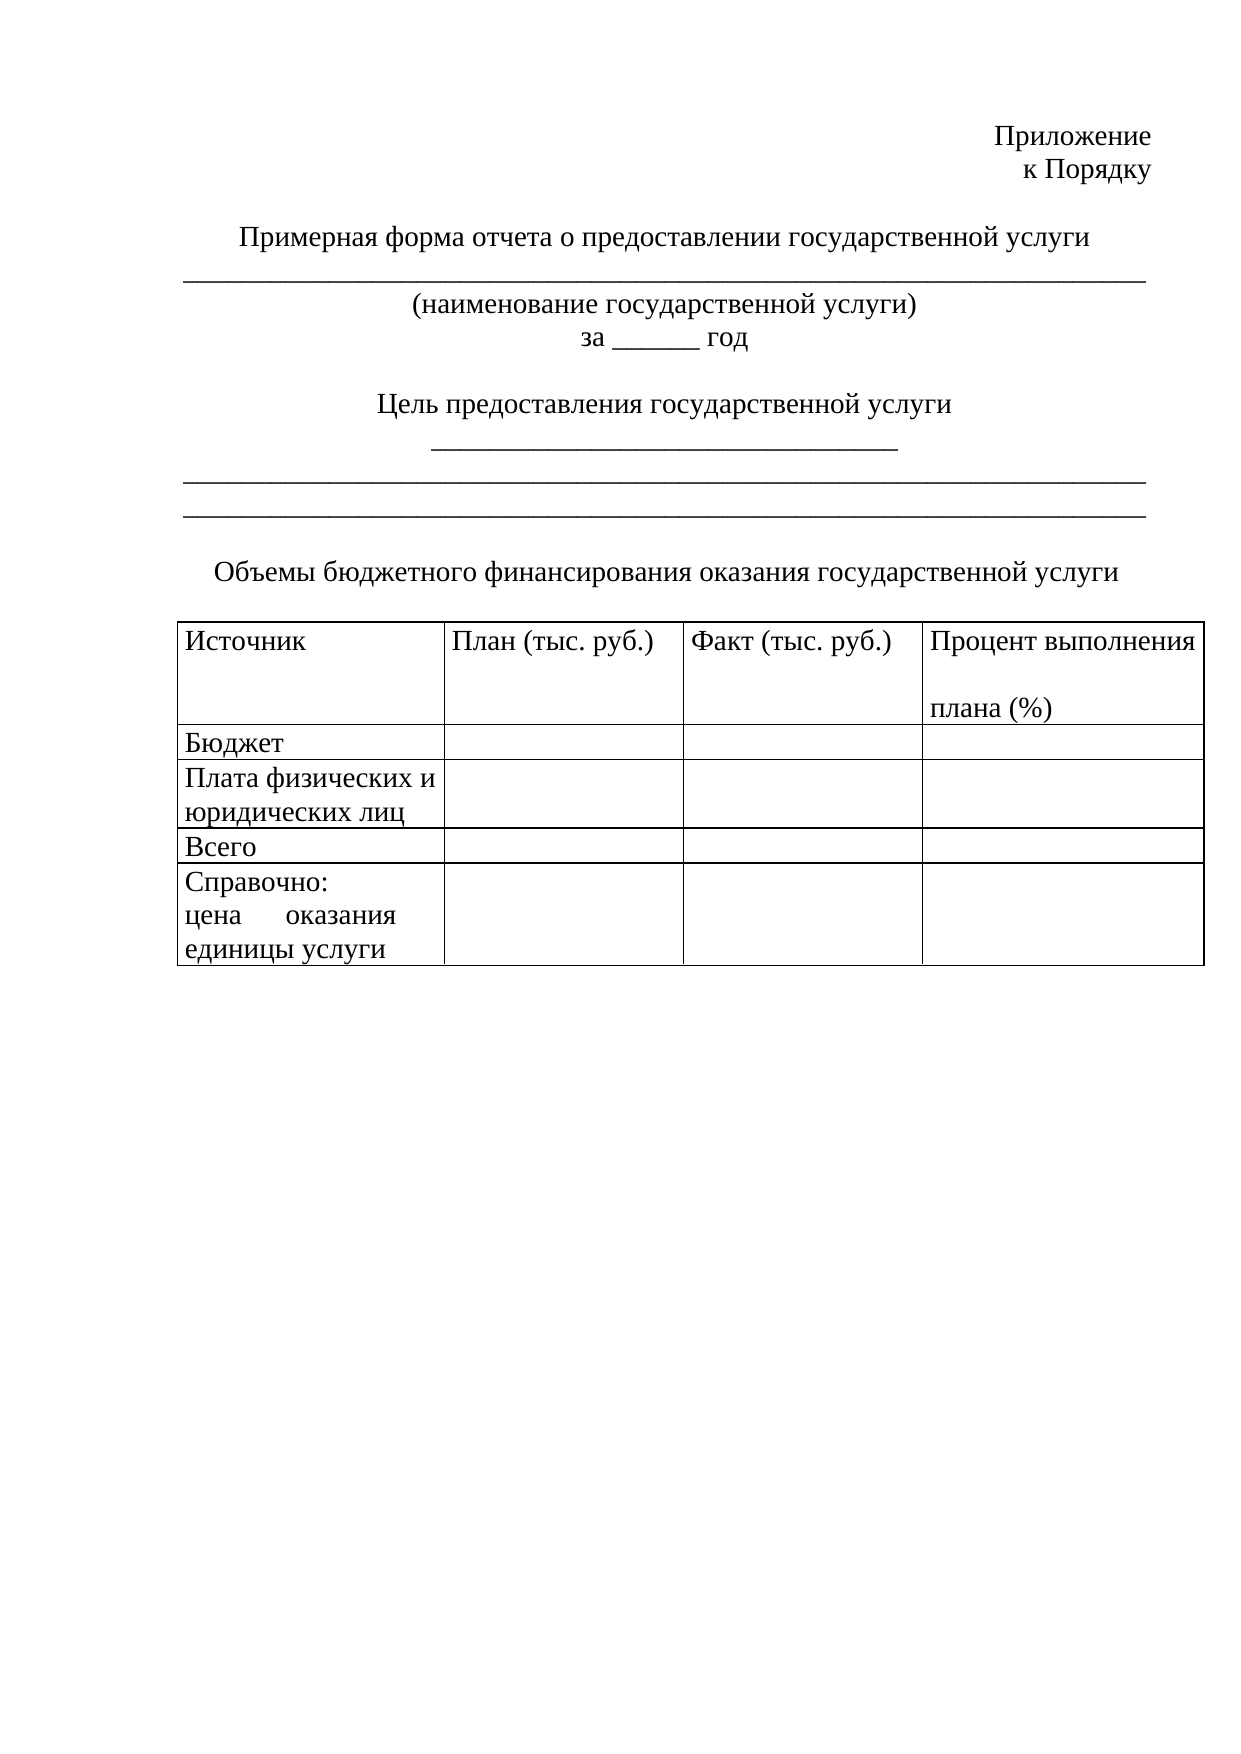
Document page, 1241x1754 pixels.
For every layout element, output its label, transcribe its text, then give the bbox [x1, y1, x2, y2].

table_cell [445, 760, 683, 827]
table_header Процент выполнения плана (%) [923, 623, 1203, 723]
text Объемы бюджетного финансирования оказания государственной услуги [177, 554, 1152, 588]
text Приложение [177, 118, 1152, 152]
text (наименование государственной услуги) [177, 286, 1152, 319]
table_cell Бюджет [178, 725, 444, 758]
table_cell [684, 760, 922, 827]
table_cell [445, 829, 683, 862]
table_cell [445, 725, 683, 758]
text Примерная форма отчета о предоставлении государственной услуги [177, 219, 1152, 252]
table_cell [923, 864, 1203, 964]
table_cell [684, 864, 922, 964]
text Цель предоставления государственной услуги ________________________________ [177, 386, 1152, 453]
table_header План (тыс. руб.) [445, 623, 683, 723]
text за ______ год [177, 319, 1152, 353]
table_cell [445, 864, 683, 964]
table_cell Справочно: цена оказания единицы услуги [178, 864, 444, 964]
text __________________________________________________________________ [177, 453, 1152, 487]
text к Порядку [177, 152, 1152, 185]
text __________________________________________________________________ [177, 252, 1152, 286]
text __________________________________________________________________ [177, 487, 1152, 521]
table_cell Плата физических и юридических лиц [178, 760, 444, 827]
table_cell [923, 829, 1203, 862]
table_header Источник [178, 623, 444, 723]
table_cell [923, 760, 1203, 827]
table_header Факт (тыс. руб.) [684, 623, 922, 723]
table_cell [684, 725, 922, 758]
table_cell [923, 725, 1203, 758]
table_cell Всего [178, 829, 444, 862]
table_cell [684, 829, 922, 862]
